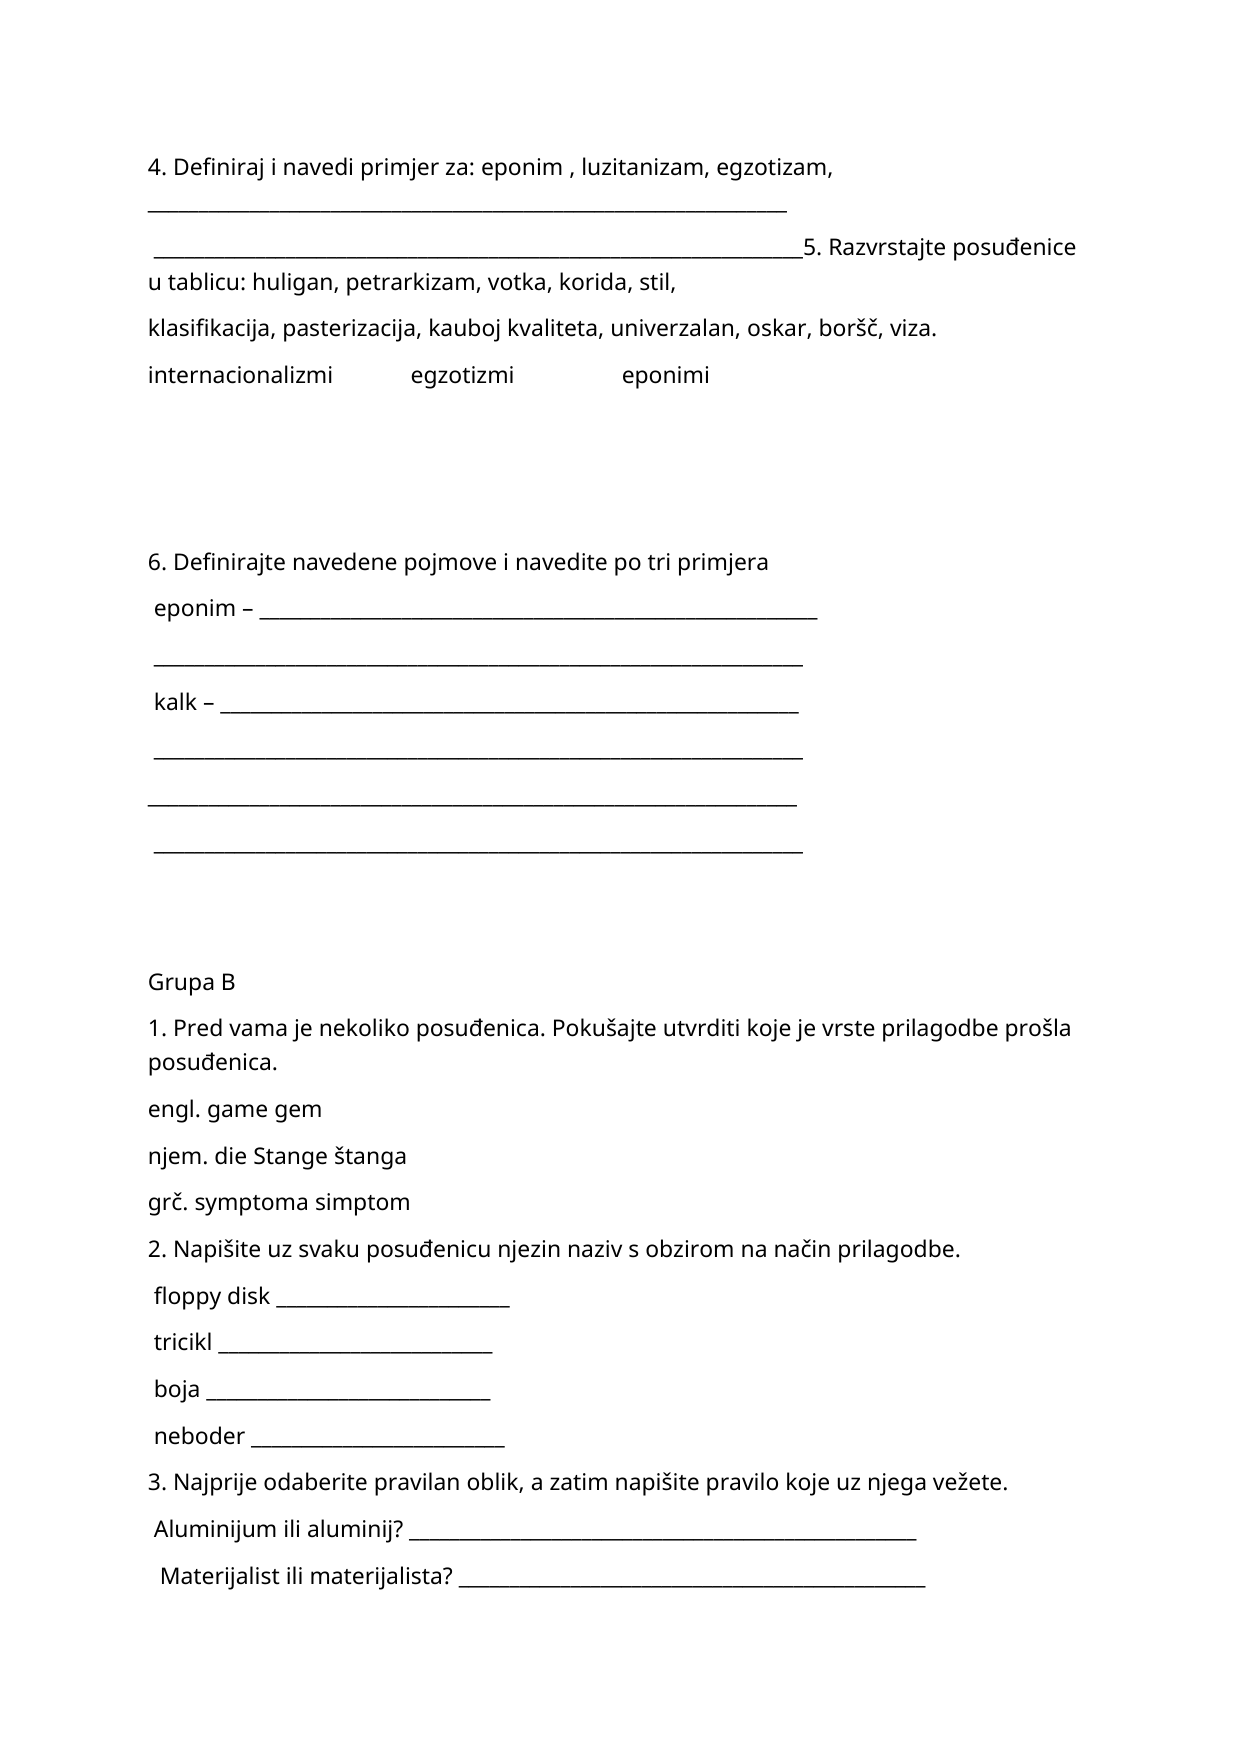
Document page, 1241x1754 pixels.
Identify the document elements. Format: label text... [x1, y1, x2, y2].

text 3. Najprije odaberite pravilan oblik, a zatim napišite pravilo koje uz njega vežete. [148, 1463, 1093, 1498]
text tricikl ___________________________ [148, 1323, 1093, 1358]
text 1. Pred vama je nekoliko posuđenica. Pokušajte utvrditi koje je vrste prilagodbe prošla posuđenica. [148, 1009, 1093, 1078]
text grč. symptoma simptom [148, 1183, 1093, 1218]
text ________________________________________________________________ [148, 823, 1093, 857]
text floppy disk _______________________ [148, 1277, 1093, 1311]
text ________________________________________________________________ [148, 729, 1093, 763]
text klasifikacija, pasterizacija, kauboj kvaliteta, univerzalan, oskar, boršč, viza. [148, 309, 1093, 343]
text Materijalist ili materijalista? ______________________________________________ [148, 1557, 1093, 1591]
text boja ____________________________ [148, 1370, 1093, 1404]
text njem. die Stange štanga [148, 1137, 1093, 1171]
text ________________________________________________________________ [148, 636, 1093, 670]
text internacionalizmi egzotizmi eponimi [148, 356, 1093, 390]
text Aluminijum ili aluminij? __________________________________________________ [148, 1510, 1093, 1544]
text kalk – _________________________________________________________ [148, 683, 1093, 717]
text ________________________________________________________________ [148, 776, 1093, 810]
text 4. Definiraj i navedi primjer za: eponim , luzitanizam, egzotizam, _______________________________________________________________ [148, 148, 1093, 216]
text 2. Napišite uz svaku posuđenicu njezin naziv s obzirom na način prilagodbe. [148, 1230, 1093, 1264]
text neboder _________________________ [148, 1417, 1093, 1451]
text eponim – _______________________________________________________ [148, 589, 1093, 623]
text 6. Definirajte navedene pojmove i navedite po tri primjera [148, 543, 1093, 577]
text Grupa B [148, 963, 1093, 997]
text engl. game gem [148, 1090, 1093, 1124]
text ________________________________________________________________5. Razvrstajte posuđenice u tablicu: huligan, petrarkizam, votka, korida, stil, [148, 228, 1093, 297]
